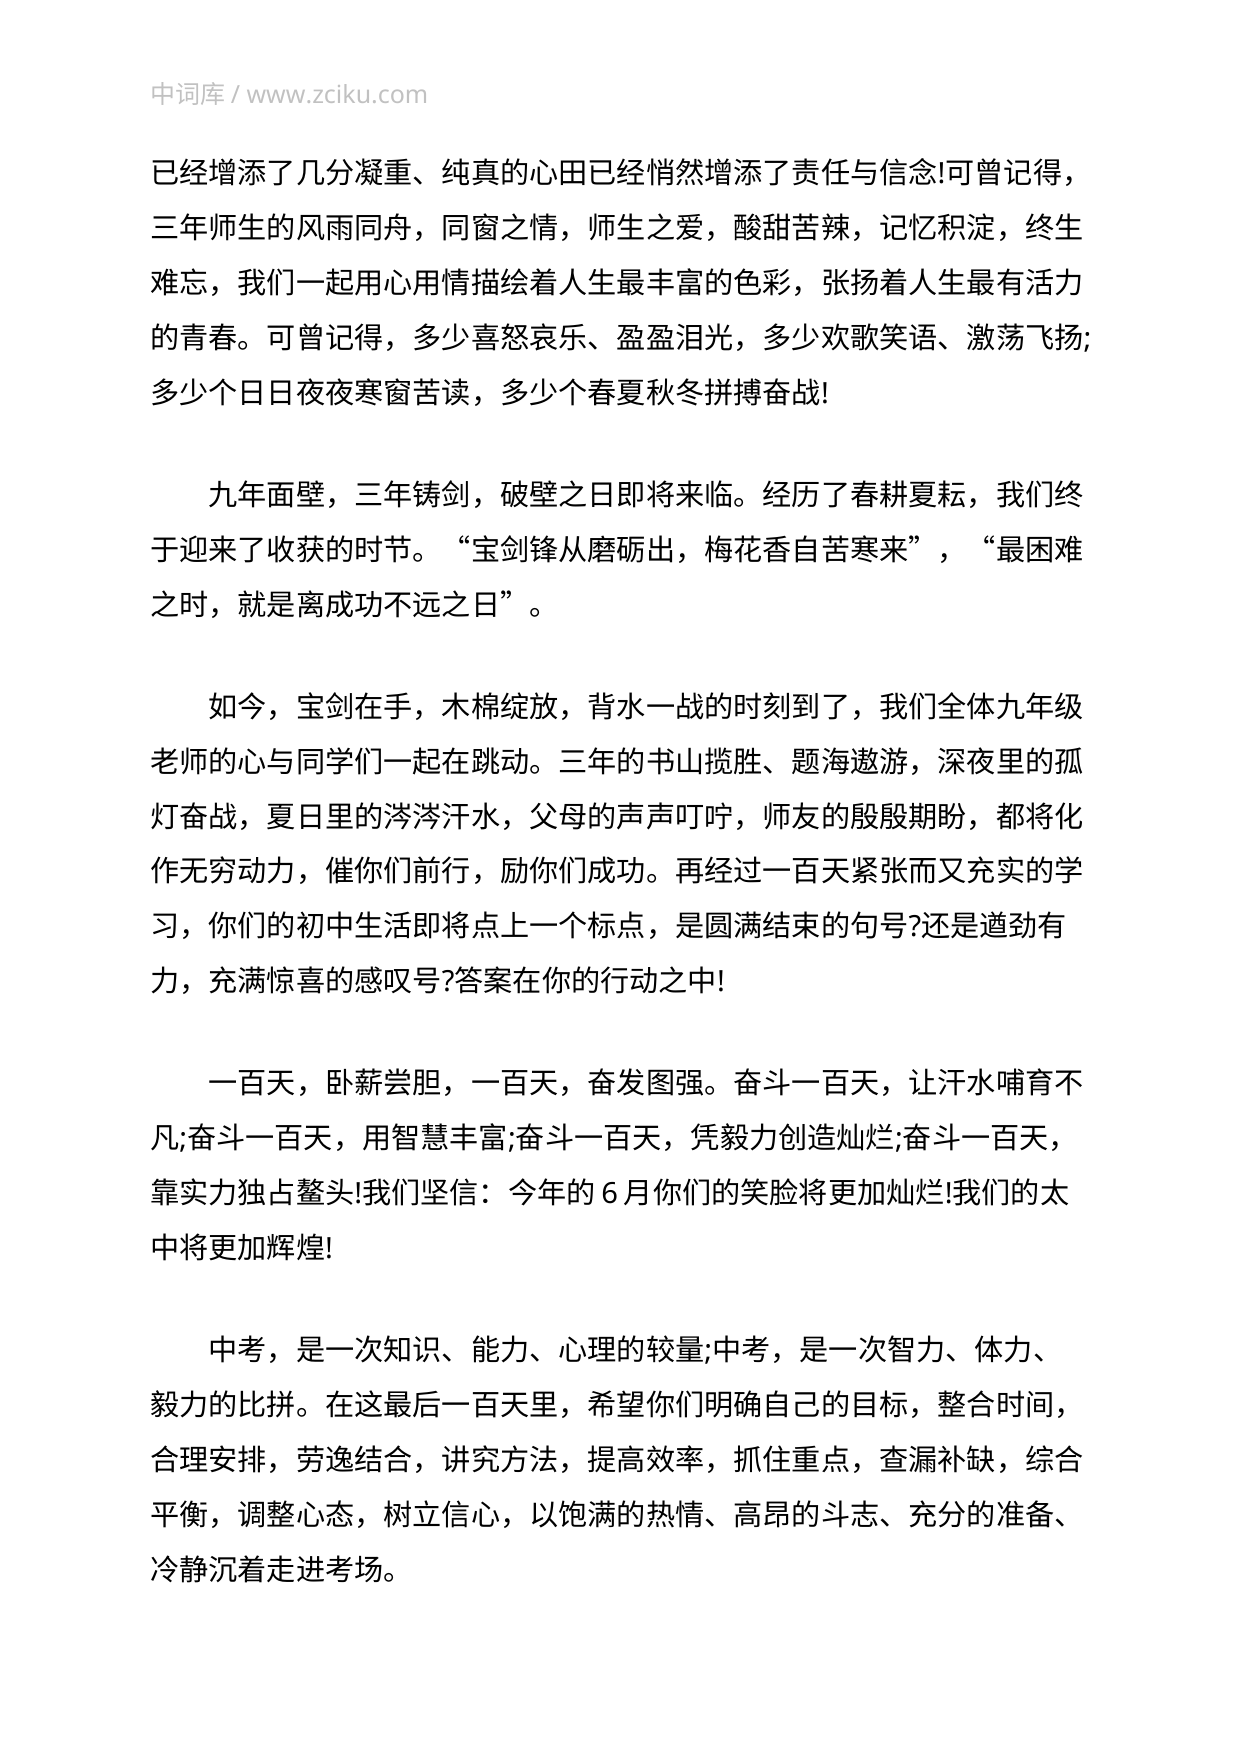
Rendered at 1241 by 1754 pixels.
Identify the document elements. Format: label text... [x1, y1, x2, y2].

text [150, 150, 1090, 412]
text 中考，是一次知识、能力、心理的较量;中考，是一次智力、体力、毅力的比拼。在这最后一百天里，希望你们明确自己的目标，整合时间，合理安排，劳逸结合，讲究方法，提高效率，抓住重点，查漏补缺，综合平衡，调整心态，树立信心，以饱满的热情、高昂的斗志、充分的准备、冷静沉着走进考场。 [150, 1327, 1090, 1589]
text 如今，宝剑在手，木棉绽放，背水一战的时刻到了，我们全体九年级老师的心与同学们一起在跳动。三年的书山揽胜、题海遨游，深夜里的孤灯奋战，夏日里的涔涔汗水，父母的声声叮咛，师友的殷殷期盼，都将化作无穷动力，催你们前行，励你们成功。再经过一百天紧张而又充实的学习，你们的初中生活即将点上一个标点，是圆满结束的句号?还是遒劲有力，充满惊喜的感叹号?答案在你的行动之中! [150, 683, 1090, 1000]
text 九年面壁，三年铸剑，破壁之日即将来临。经历了春耕夏耘，我们终于迎来了收获的时节。“宝剑锋从磨砺出，梅花香自苦寒来”，“最困难之时，就是离成功不远之日”。 [150, 472, 1090, 624]
text 一百天，卧薪尝胆，一百天，奋发图强。奋斗一百天，让汗水哺育不凡;奋斗一百天，用智慧丰富;奋斗一百天，凭毅力创造灿烂;奋斗一百天，靠实力独占鳌头!我们坚信：今年的6月你们的笑脸将更加灿烂!我们的太中将更加辉煌! [150, 1060, 1090, 1267]
